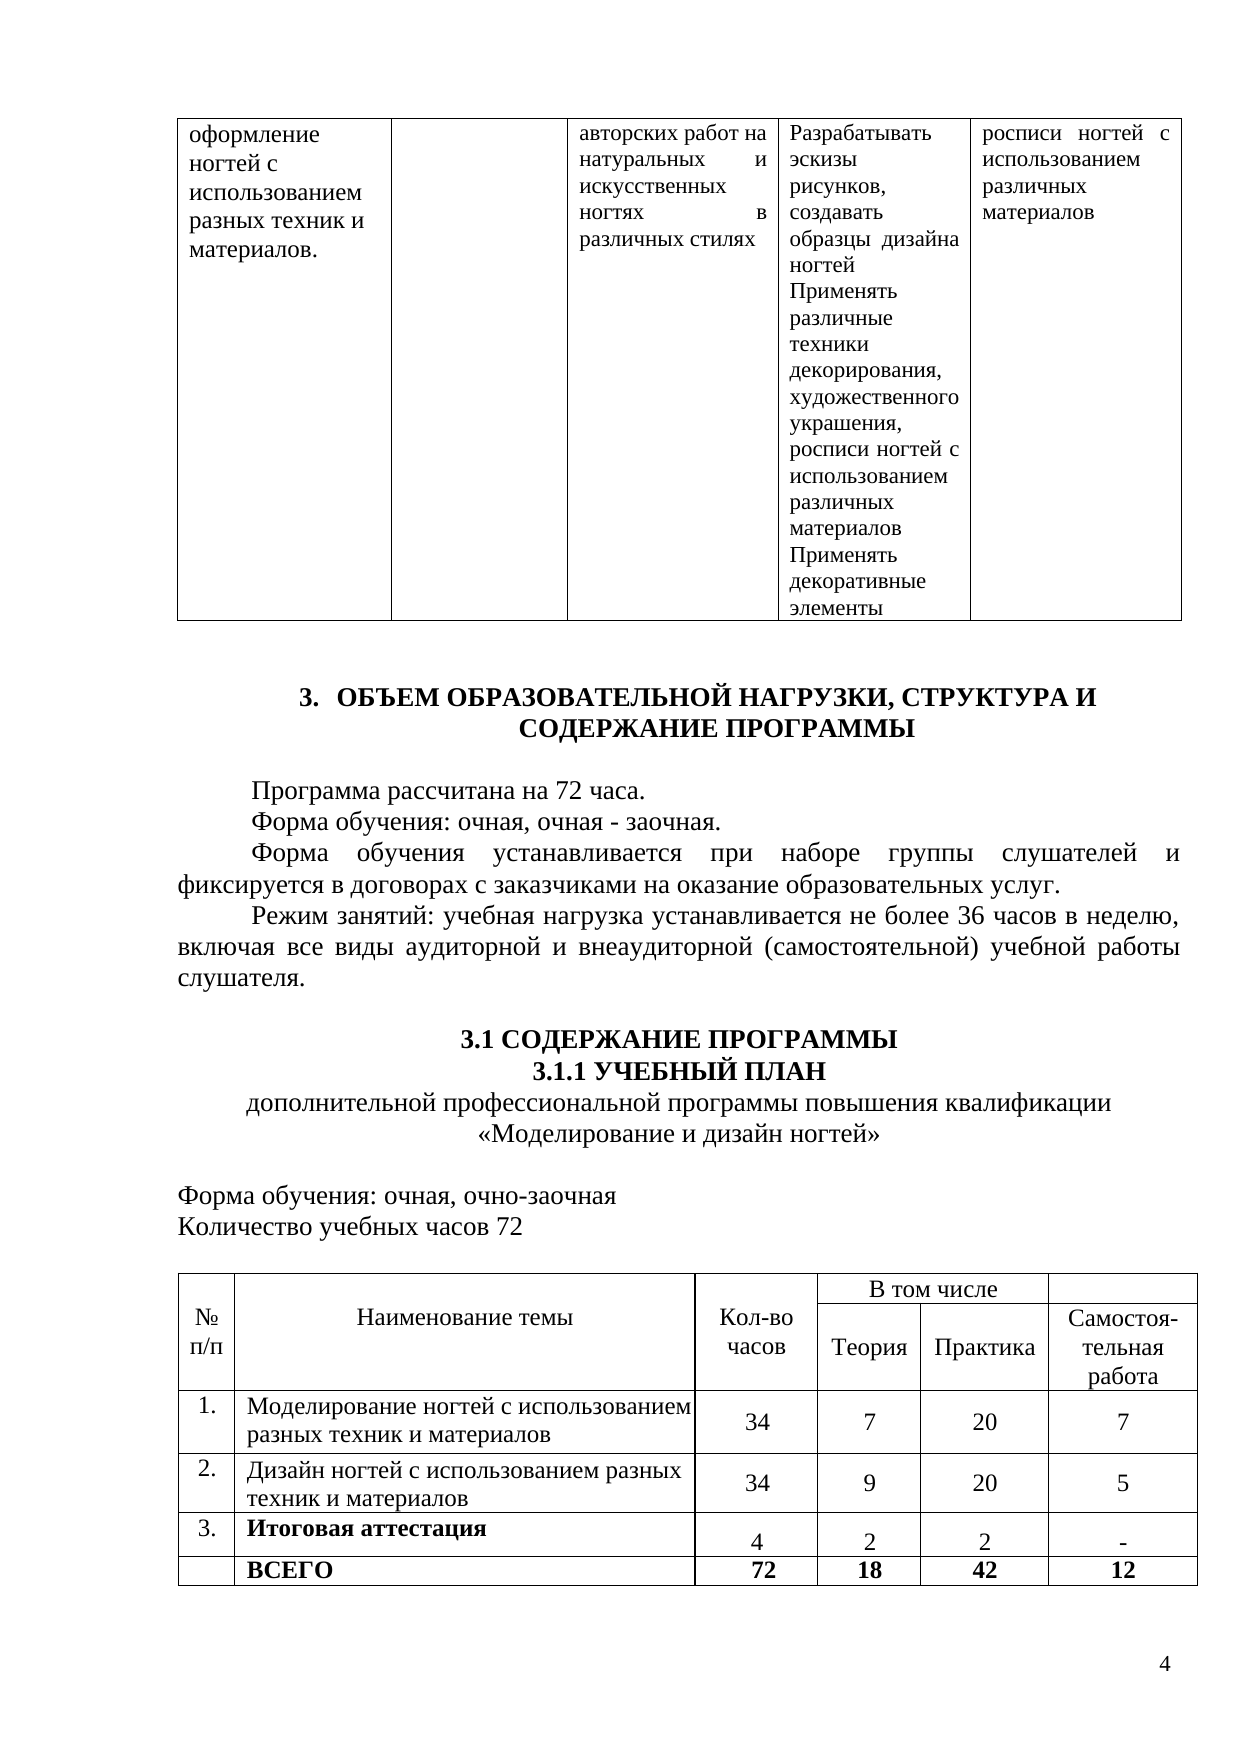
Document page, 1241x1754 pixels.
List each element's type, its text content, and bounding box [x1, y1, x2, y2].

text Режим занятий: учебная нагрузка устанавливается не более 36 часов в неделю, включая все виды аудиторной и внеаудиторной (самостоятельной) учебной работы слушателя. [177, 899, 1181, 992]
table_header В том числе [818, 1274, 1048, 1302]
table_cell 72 [696, 1557, 817, 1585]
table_cell Теория [818, 1304, 920, 1390]
table_cell 12 [1049, 1557, 1197, 1585]
table_header [1049, 1274, 1197, 1302]
table_cell 4 [696, 1513, 817, 1556]
table_header Наименование темы [235, 1274, 694, 1390]
table_cell 20 [921, 1391, 1048, 1453]
text Программа рассчитана на 72 часа. [177, 774, 1181, 805]
table_cell 3. [179, 1513, 234, 1556]
table_cell ВСЕГО [235, 1557, 694, 1585]
table_cell 2 [818, 1513, 920, 1556]
table_cell 34 [696, 1391, 817, 1453]
table_cell Самостоя-тельная работа [1049, 1304, 1197, 1390]
text Форма обучения: очная, очно-заочная [177, 1179, 1181, 1210]
table_cell Итоговая аттестация [235, 1513, 694, 1556]
text 3.1 СОДЕРЖАНИЕ ПРОГРАММЫ [177, 1023, 1181, 1054]
text Форма обучения: очная, очная - заочная. [177, 805, 1181, 837]
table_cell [971, 119, 1181, 620]
table_header Кол-во часов [696, 1274, 817, 1390]
text «Моделирование и дизайн ногтей» [177, 1117, 1181, 1148]
text дополнительной профессиональной программы повышения квалификации [177, 1086, 1181, 1117]
table_cell 7 [818, 1391, 920, 1453]
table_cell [568, 119, 778, 620]
table_header № п/п [179, 1274, 234, 1390]
table_cell Дизайн ногтей с использованием разных техник и материалов [235, 1454, 694, 1512]
table_cell 9 [818, 1454, 920, 1512]
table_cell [392, 119, 567, 620]
table_cell 2 [921, 1513, 1048, 1556]
table_cell [179, 1557, 234, 1585]
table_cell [779, 119, 970, 620]
table_cell 2. [179, 1454, 234, 1512]
text Форма обучения устанавливается при наборе группы слушателей и фиксируется в договорах с заказчиками на оказание образовательных услуг. [177, 837, 1181, 899]
table_cell 7 [1049, 1391, 1197, 1453]
text Количество учебных часов 72 [177, 1210, 1181, 1241]
table_cell 34 [696, 1454, 817, 1512]
table_cell 42 [921, 1557, 1048, 1585]
table_cell 5 [1049, 1454, 1197, 1512]
table_cell 18 [818, 1557, 920, 1585]
text 3.1.1 УЧЕБНЫЙ ПЛАН [177, 1054, 1181, 1086]
table_cell Моделирование ногтей с использованием разных техник и материалов [235, 1391, 694, 1453]
table_cell Практика [921, 1304, 1048, 1390]
table_cell 1. [179, 1391, 234, 1453]
list ОБЪЕМ ОБРАЗОВАТЕЛЬНОЙ НАГРУЗКИ, СТРУКТУРА И СОДЕРЖАНИЕ ПРОГРАММЫ [215, 681, 1181, 743]
table_cell 20 [921, 1454, 1048, 1512]
table_cell - [1049, 1513, 1197, 1556]
